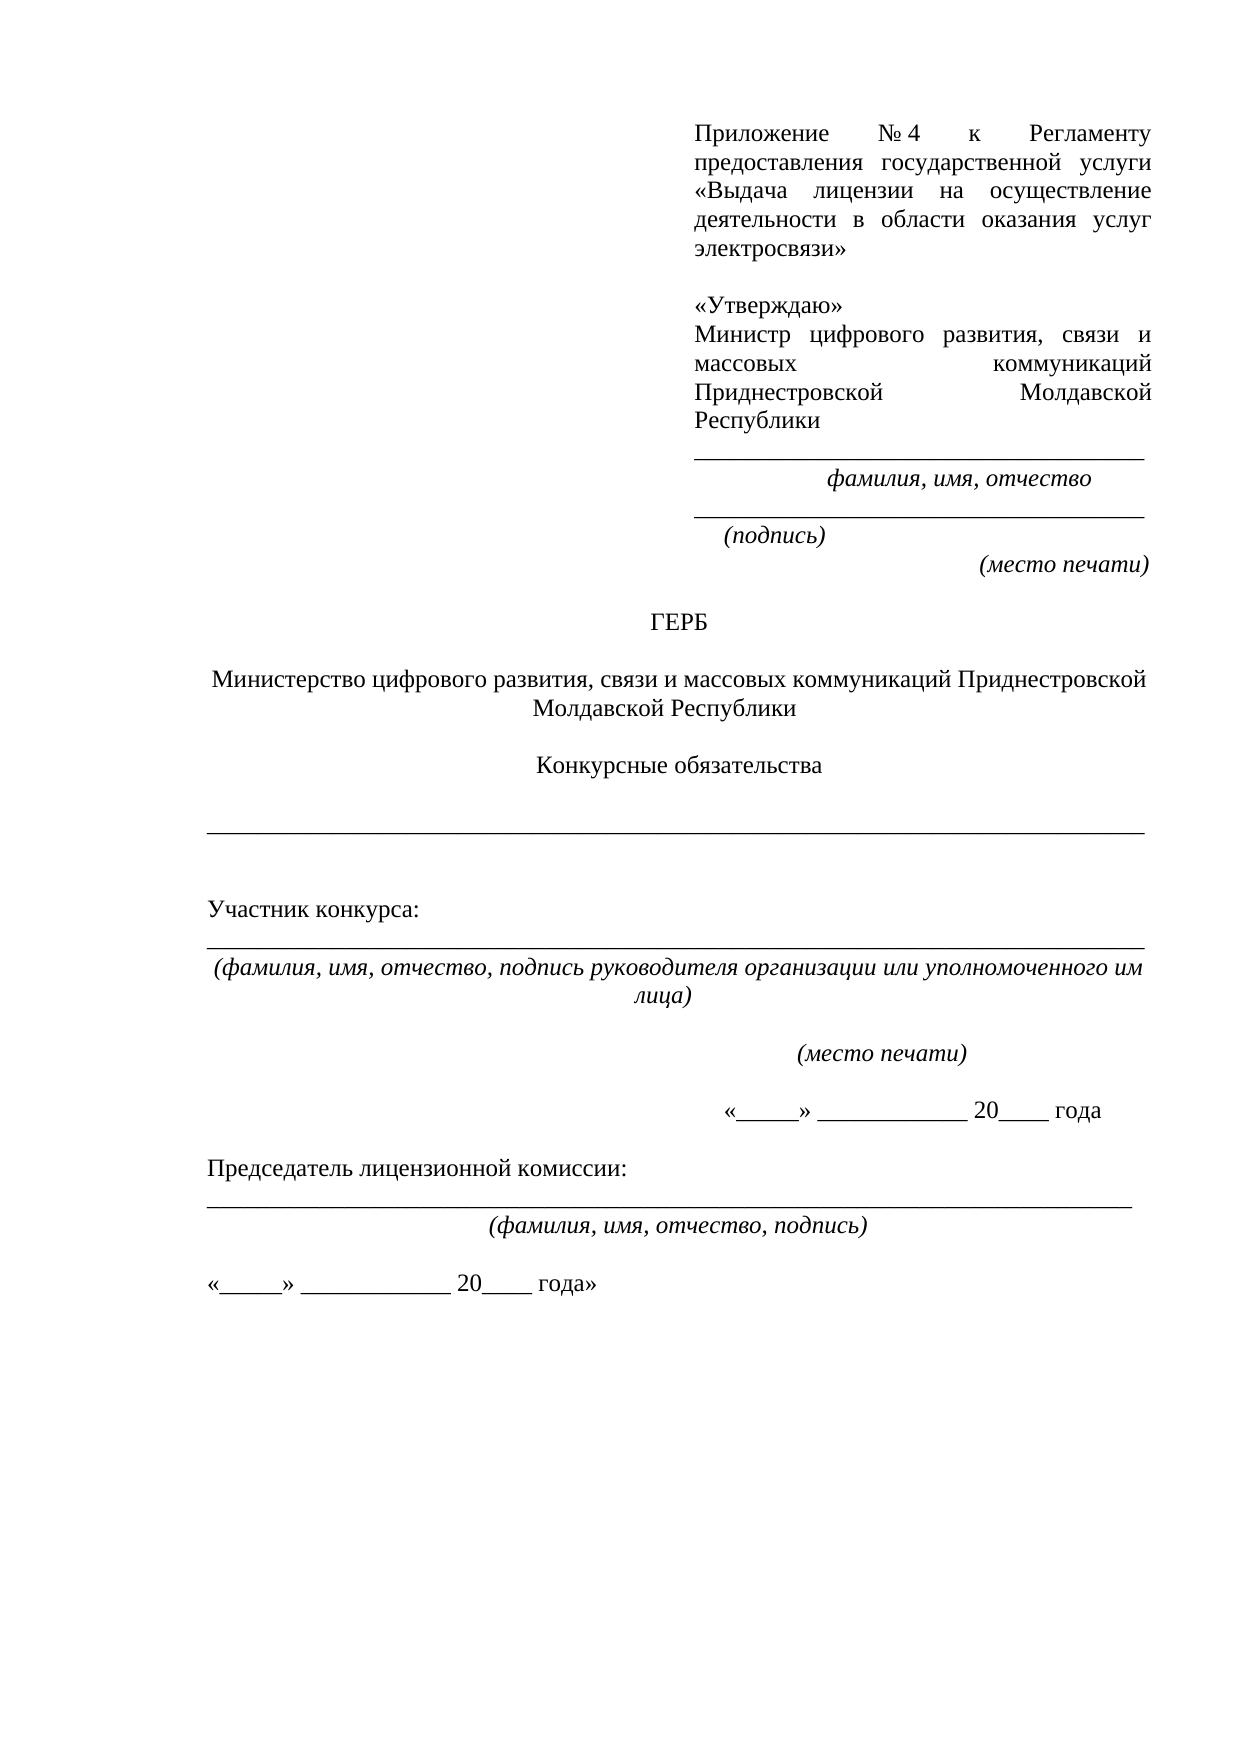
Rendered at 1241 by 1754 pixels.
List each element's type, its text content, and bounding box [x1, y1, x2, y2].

text (фамилия, имя, отчество, подпись) [177, 1211, 1152, 1239]
text Министр цифрового развития, связи и массовых коммуникаций Приднестровской Молдавской Республики [694, 319, 1152, 434]
text (место печати) [694, 549, 1152, 578]
text фамилия, имя, отчество [694, 463, 1152, 492]
text Приложение № 4 к Регламенту предоставления государственной услуги «Выдача лицензии на осуществление деятельности в области оказания услуг электросвязи» [694, 118, 1152, 262]
text (место печати) [767, 1038, 1152, 1067]
text «_____» ____________ 20____ года [694, 1096, 1152, 1124]
text «Утверждаю» [177, 291, 1152, 319]
text Конкурсные обязательства [177, 751, 1152, 779]
text ___________________________________________________________________________ [177, 808, 1152, 837]
text Председатель лицензионной комиссии: [177, 1153, 1152, 1182]
text ___________________________________________________________________________ [177, 923, 1152, 952]
text ____________________________________ [694, 492, 1152, 521]
text (фамилия, имя, отчество, подпись руководителя организации или уполномоченного им лица) [177, 952, 1152, 1009]
text __________________________________________________________________________ [177, 1182, 1152, 1211]
text ГЕРБ [177, 607, 1152, 636]
text Участник конкурса: [177, 894, 1152, 923]
text ____________________________________ [694, 434, 1152, 463]
text «_____» ____________ 20____ года» [177, 1268, 1152, 1297]
text (подпись) [694, 521, 1152, 549]
text Министерство цифрового развития, связи и массовых коммуникаций Приднестровской Молдавской Республики [177, 664, 1152, 722]
